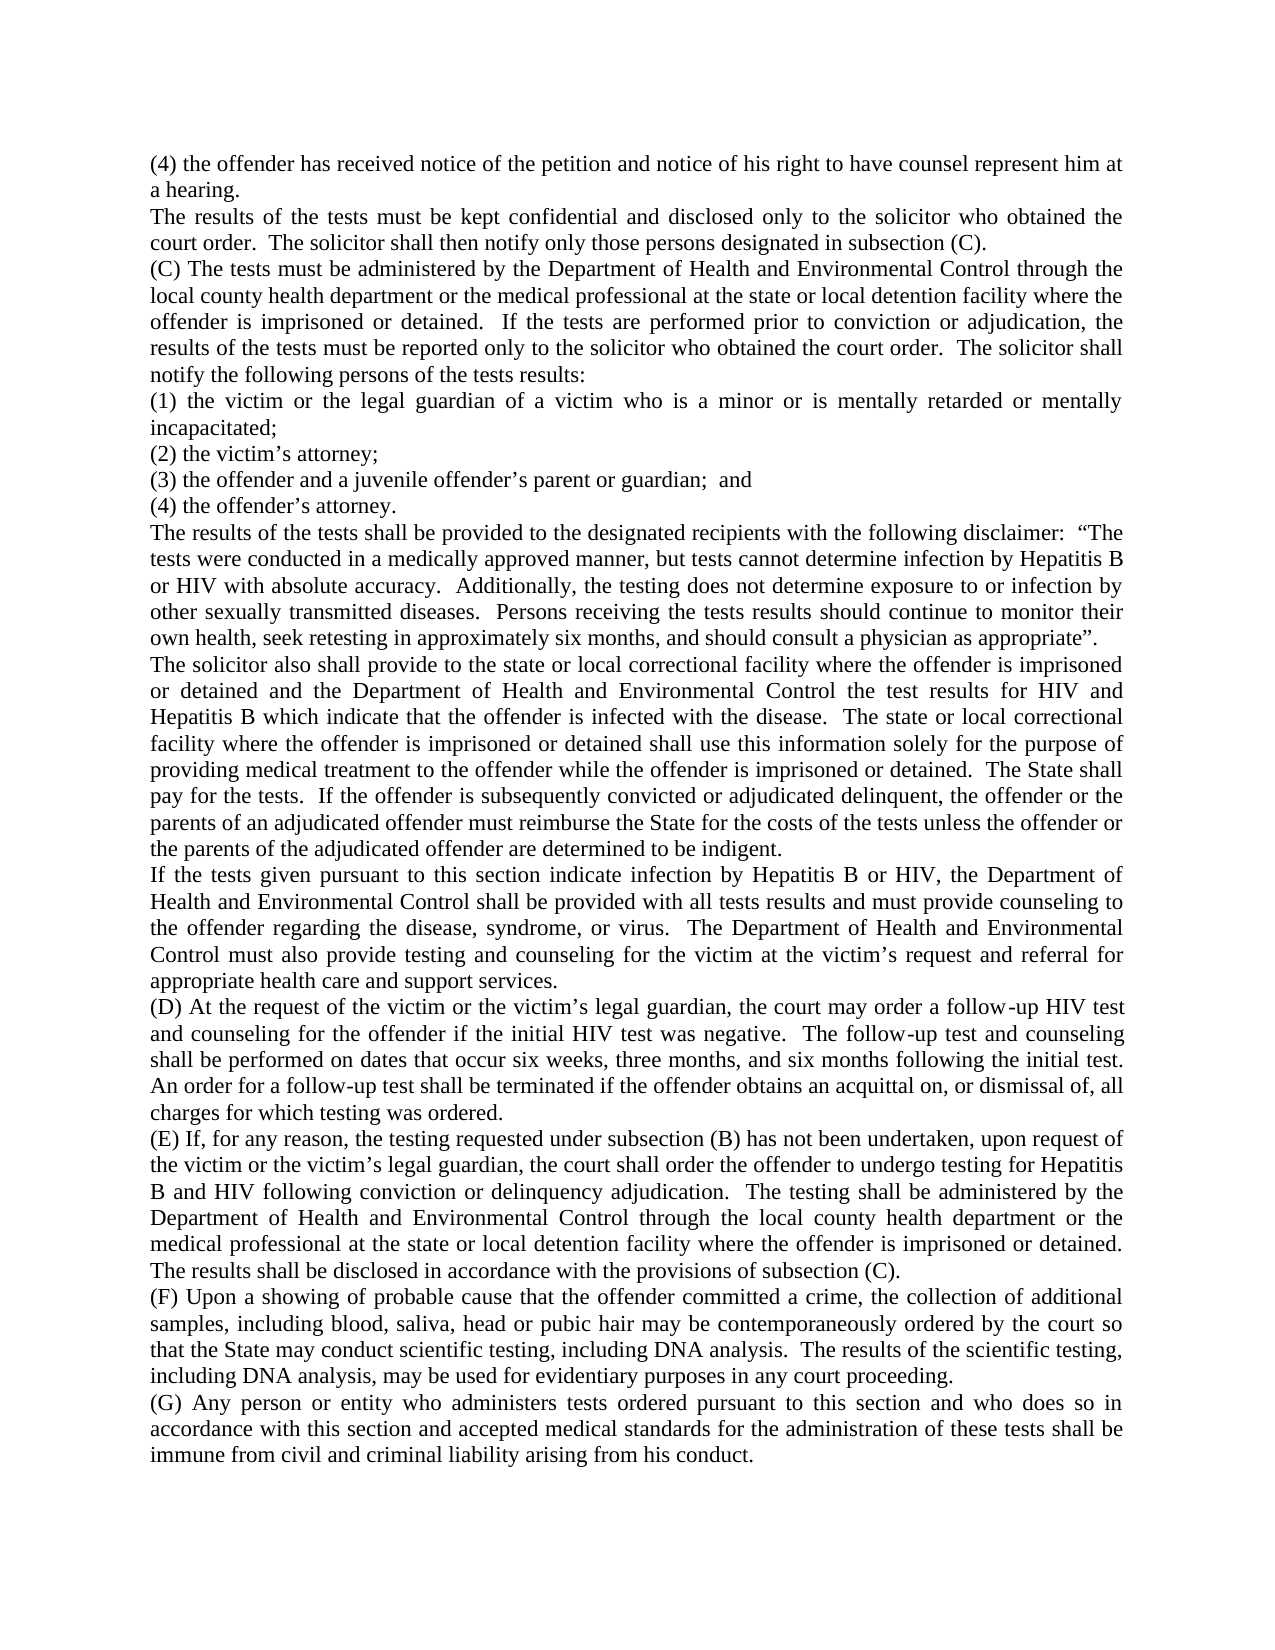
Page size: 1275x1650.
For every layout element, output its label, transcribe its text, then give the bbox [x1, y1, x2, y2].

text (F) Upon a showing of probable cause that the offender committed a crime, the collection of additional samples, including blood, saliva, head or pubic hair may be contemporaneously ordered by the court so that the State may conduct scientific testing, including DNA analysis. The results of the scientific testing, including DNA analysis, may be used for evidentiary purposes in any court proceeding. [150, 1283, 1125, 1389]
text The solicitor also shall provide to the state or local correctional facility where the offender is imprisoned or detained and the Department of Health and Environmental Control the test results for HIV and Hepatitis B which indicate that the offender is infected with the disease. The state or local correctional facility where the offender is imprisoned or detained shall use this information solely for the purpose of providing medical treatment to the offender while the offender is imprisoned or detained. The State shall pay for the tests. If the offender is subsequently convicted or adjudicated delinquent, the offender or the parents of an adjudicated offender must reimburse the State for the costs of the tests unless the offender or the parents of the adjudicated offender are determined to be indigent. [150, 651, 1125, 862]
text (G) Any person or entity who administers tests ordered pursuant to this section and who does so in accordance with this section and accepted medical standards for the administration of these tests shall be immune from civil and criminal liability arising from his conduct. [150, 1389, 1125, 1468]
text (4) the offender’s attorney. [150, 493, 1125, 519]
text The results of the tests must be kept confidential and disclosed only to the solicitor who obtained the court order. The solicitor shall then notify only those persons designated in subsection (C). [150, 203, 1125, 255]
text The results of the tests shall be provided to the designated recipients with the following disclaimer: “The tests were conducted in a medically approved manner, but tests cannot determine infection by Hepatitis B or HIV with absolute accuracy. Additionally, the testing does not determine exposure to or infection by other sexually transmitted diseases. Persons receiving the tests results should continue to monitor their own health, seek retesting in approximately six months, and should consult a physician as appropriate”. [150, 519, 1125, 651]
text (3) the offender and a juvenile offender’s parent or guardian; and [150, 466, 1125, 493]
text (D) At the request of the victim or the victim’s legal guardian, the court may order a follow-up HIV test and counseling for the offender if the initial HIV test was negative. The follow-up test and counseling shall be performed on dates that occur six weeks, three months, and six months following the initial test. An order for a follow-up test shall be terminated if the offender obtains an acquittal on, or dismissal of, all charges for which testing was ordered. [150, 993, 1125, 1125]
text (1) the victim or the legal guardian of a victim who is a minor or is mentally retarded or mentally incapacitated; [150, 387, 1125, 440]
text (4) the offender has received notice of the petition and notice of his right to have counsel represent him at a hearing. [150, 150, 1125, 203]
text (2) the victim’s attorney; [150, 440, 1125, 466]
text (C) The tests must be administered by the Department of Health and Environmental Control through the local county health department or the medical professional at the state or local detention facility where the offender is imprisoned or detained. If the tests are performed prior to conviction or adjudication, the results of the tests must be reported only to the solicitor who obtained the court order. The solicitor shall notify the following persons of the tests results: [150, 255, 1125, 387]
text (E) If, for any reason, the testing requested under subsection (B) has not been undertaken, upon request of the victim or the victim’s legal guardian, the court shall order the offender to undergo testing for Hepatitis B and HIV following conviction or delinquency adjudication. The testing shall be administered by the Department of Health and Environmental Control through the local county health department or the medical professional at the state or local detention facility where the offender is imprisoned or detained. The results shall be disclosed in accordance with the provisions of subsection (C). [150, 1125, 1125, 1283]
text If the tests given pursuant to this section indicate infection by Hepatitis B or HIV, the Department of Health and Environmental Control shall be provided with all tests results and must provide counseling to the offender regarding the disease, syndrome, or virus. The Department of Health and Environmental Control must also provide testing and counseling for the victim at the victim’s request and referral for appropriate health care and support services. [150, 862, 1125, 993]
